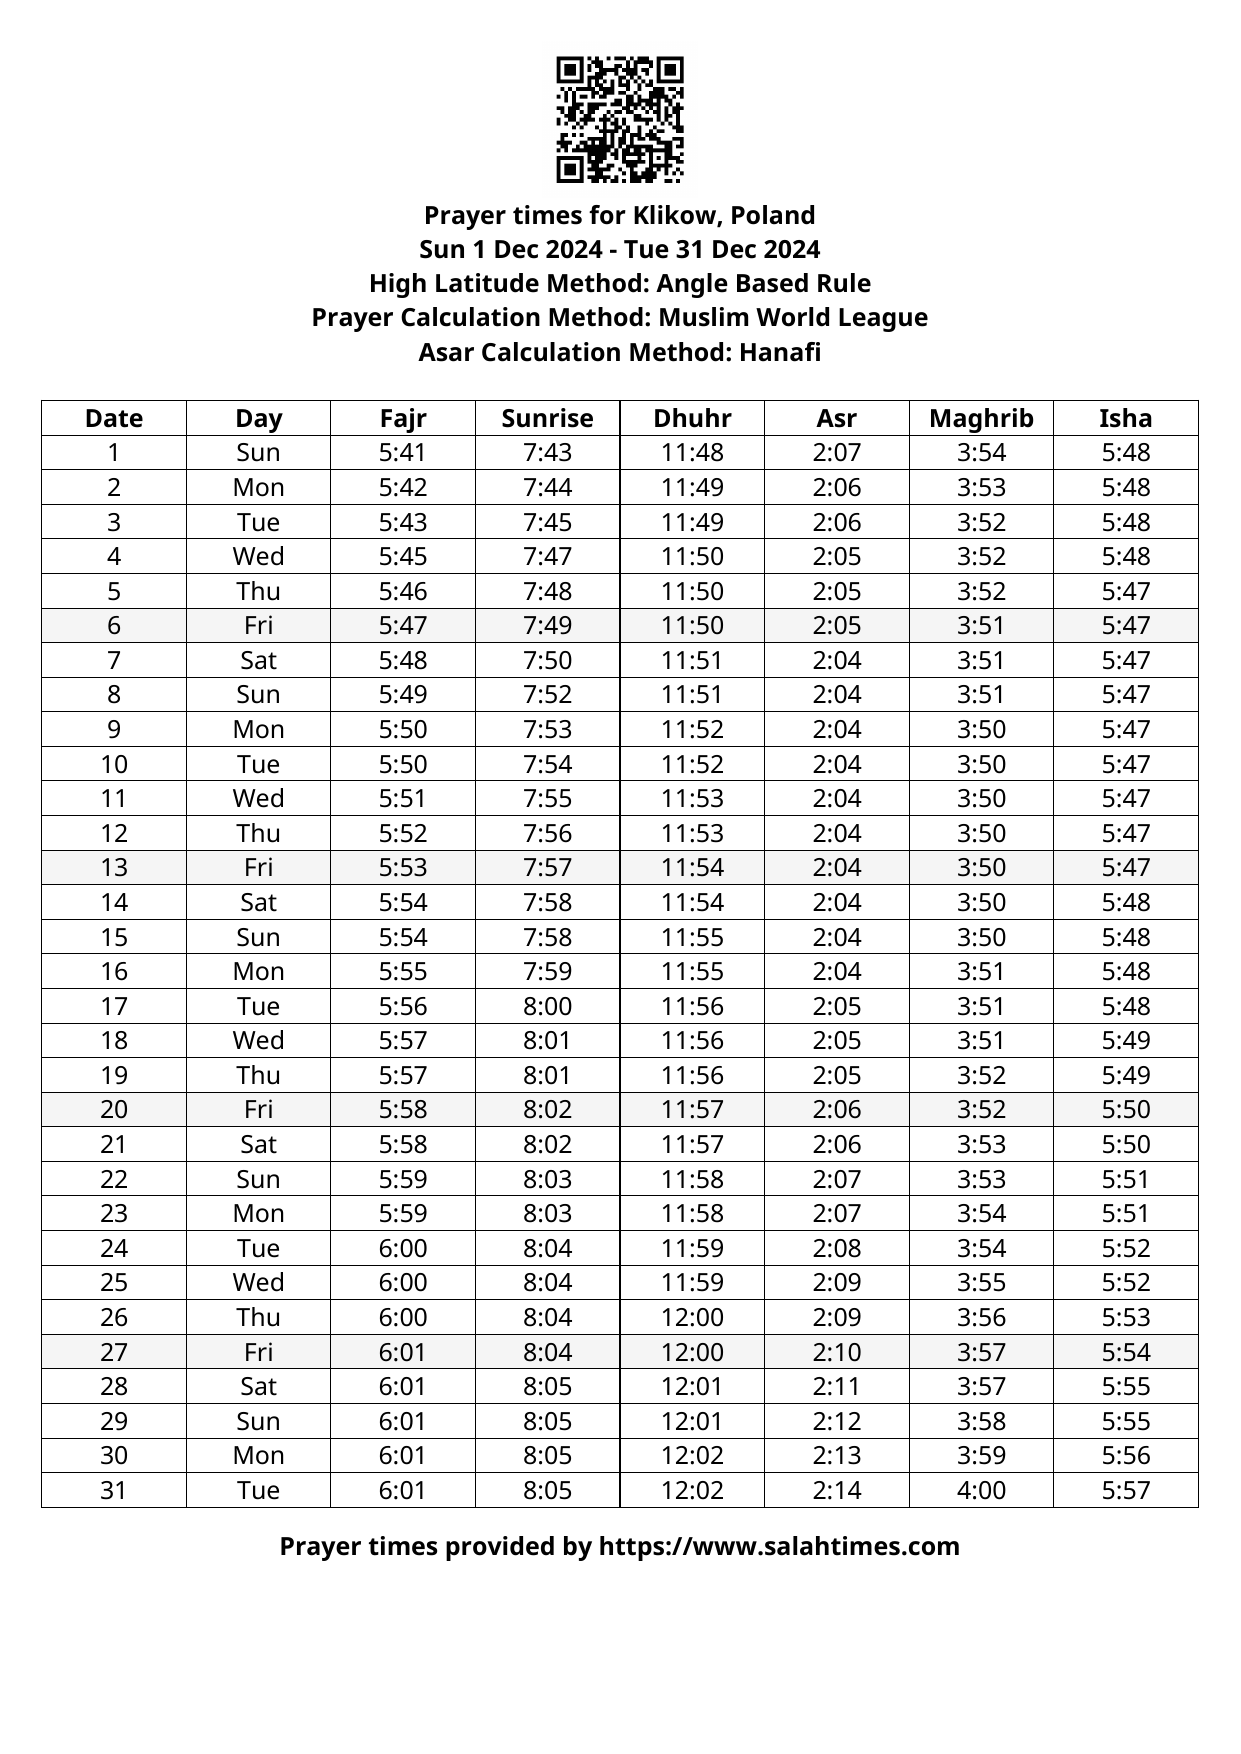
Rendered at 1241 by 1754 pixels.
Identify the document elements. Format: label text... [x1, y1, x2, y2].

table_cell 5:48 [331, 643, 475, 677]
table_cell 11:59 [621, 1231, 764, 1264]
table_cell 5:47 [1054, 678, 1198, 711]
table_cell 5:58 [331, 1127, 475, 1161]
table_header Maghrib [910, 401, 1053, 434]
table_cell 8:05 [476, 1404, 619, 1437]
table_cell 3:53 [910, 470, 1053, 504]
table_cell 5:47 [1054, 712, 1198, 746]
table_cell 3:51 [910, 643, 1053, 677]
table_cell 11:49 [621, 505, 764, 538]
table_cell 5:52 [1054, 1231, 1198, 1264]
table_cell 5:48 [1054, 470, 1198, 504]
text Prayer Calculation Method: Muslim World League [42, 300, 1198, 334]
table_cell 5:47 [1054, 609, 1198, 642]
table_cell 2:14 [765, 1473, 909, 1507]
table_cell 5:47 [1054, 643, 1198, 677]
table_cell 7:57 [476, 851, 619, 884]
table_cell 5:51 [1054, 1162, 1198, 1195]
table_cell 16 [42, 954, 186, 988]
table_cell 11:54 [621, 851, 764, 884]
table_cell 2:05 [765, 574, 909, 607]
table_cell 2:04 [765, 643, 909, 677]
table_cell Wed [187, 1266, 330, 1299]
table_cell 11:57 [621, 1127, 764, 1161]
table_cell 5:52 [331, 816, 475, 849]
table_cell 11:52 [621, 712, 764, 746]
table_header Date [42, 401, 186, 434]
table_cell 3:54 [910, 436, 1053, 469]
table_cell 5:49 [1054, 1024, 1198, 1057]
table_cell 12:01 [621, 1404, 764, 1437]
table_cell 5:57 [331, 1024, 475, 1057]
table_cell 2:04 [765, 781, 909, 815]
table_cell 3:57 [910, 1369, 1053, 1403]
table_cell 12:00 [621, 1335, 764, 1368]
table_cell 11:55 [621, 954, 764, 988]
table_cell 5:51 [331, 781, 475, 815]
text Prayer times provided by https://www.salahtimes.com [42, 1528, 1198, 1563]
table_cell 5:49 [331, 678, 475, 711]
table_cell 3:50 [910, 816, 1053, 849]
text High Latitude Method: Angle Based Rule [42, 266, 1198, 300]
table_cell 2:06 [765, 1127, 909, 1161]
table_cell 1 [42, 436, 186, 469]
table_header Fajr [331, 401, 475, 434]
table_cell 7:44 [476, 470, 619, 504]
table_cell 11:53 [621, 816, 764, 849]
table_cell 3:58 [910, 1404, 1053, 1437]
table_cell 3:51 [910, 989, 1053, 1022]
table_cell 5:56 [331, 989, 475, 1022]
table_cell Mon [187, 470, 330, 504]
table_cell 5:48 [1054, 989, 1198, 1022]
table_cell 3:55 [910, 1266, 1053, 1299]
table_cell 6:01 [331, 1404, 475, 1437]
table_cell 22 [42, 1162, 186, 1195]
table_cell Sun [187, 1162, 330, 1195]
table_cell 8:04 [476, 1266, 619, 1299]
table_cell 11 [42, 781, 186, 815]
table_cell 5:45 [331, 539, 475, 573]
table_cell 6:01 [331, 1439, 475, 1472]
table_cell 11:56 [621, 1058, 764, 1092]
table_cell 8:03 [476, 1162, 619, 1195]
table_cell 7:55 [476, 781, 619, 815]
table_cell 5:48 [1054, 436, 1198, 469]
table_cell 3 [42, 505, 186, 538]
table_cell 7:52 [476, 678, 619, 711]
table_cell 12:02 [621, 1439, 764, 1472]
table_header Asr [765, 401, 909, 434]
table_cell 23 [42, 1196, 186, 1230]
table_cell 7:50 [476, 643, 619, 677]
table_cell 5:53 [331, 851, 475, 884]
table_cell 2:04 [765, 678, 909, 711]
table_cell Tue [187, 1231, 330, 1264]
table_cell 26 [42, 1300, 186, 1334]
table_cell 5:48 [1054, 920, 1198, 953]
table_cell 2:09 [765, 1300, 909, 1334]
table_cell Mon [187, 712, 330, 746]
table_cell 2:04 [765, 851, 909, 884]
table_cell 5:50 [1054, 1093, 1198, 1126]
table_cell Tue [187, 747, 330, 780]
table_cell 5:43 [331, 505, 475, 538]
table_cell 2:04 [765, 885, 909, 919]
table_cell 8:05 [476, 1439, 619, 1472]
table_cell 3:52 [910, 505, 1053, 538]
table_cell 11:50 [621, 574, 764, 607]
table_cell 12 [42, 816, 186, 849]
table_cell 2:09 [765, 1266, 909, 1299]
table_cell 5:48 [1054, 885, 1198, 919]
table_cell 8 [42, 678, 186, 711]
table_cell 5:50 [331, 712, 475, 746]
table_cell 2:07 [765, 436, 909, 469]
table_cell 7:59 [476, 954, 619, 988]
table_cell 8:04 [476, 1335, 619, 1368]
table_cell 6:00 [331, 1231, 475, 1264]
table_cell 3:51 [910, 609, 1053, 642]
table_cell 3:50 [910, 747, 1053, 780]
table_cell 2:12 [765, 1404, 909, 1437]
table_cell 5:48 [1054, 539, 1198, 573]
table_cell 2:05 [765, 1058, 909, 1092]
table_cell 13 [42, 851, 186, 884]
table_cell 11:59 [621, 1266, 764, 1299]
table_cell 2:05 [765, 989, 909, 1022]
table_cell Sat [187, 1127, 330, 1161]
table_header Isha [1054, 401, 1198, 434]
table_cell 7:58 [476, 920, 619, 953]
table_cell 5:59 [331, 1162, 475, 1195]
table_cell 2:05 [765, 609, 909, 642]
table_cell 3:50 [910, 851, 1053, 884]
table_cell 20 [42, 1093, 186, 1126]
table_cell 3:59 [910, 1439, 1053, 1472]
table_cell 7:47 [476, 539, 619, 573]
table_cell 5:42 [331, 470, 475, 504]
table_cell Tue [187, 505, 330, 538]
table_cell Mon [187, 1196, 330, 1230]
table_cell 5:54 [331, 920, 475, 953]
table_cell 5:48 [1054, 505, 1198, 538]
table_cell 8:00 [476, 989, 619, 1022]
table_cell 5:57 [331, 1058, 475, 1092]
table_cell Fri [187, 1093, 330, 1126]
table_cell Sat [187, 885, 330, 919]
table_cell Sun [187, 920, 330, 953]
table_cell 8:04 [476, 1300, 619, 1334]
text Sun 1 Dec 2024 - Tue 31 Dec 2024 [42, 232, 1198, 266]
table_cell 27 [42, 1335, 186, 1368]
table_cell 3:50 [910, 920, 1053, 953]
table_cell 2:04 [765, 816, 909, 849]
table_cell Sun [187, 1404, 330, 1437]
table_cell Wed [187, 781, 330, 815]
table_cell Sat [187, 643, 330, 677]
table_cell 5 [42, 574, 186, 607]
table_cell 5:47 [1054, 747, 1198, 780]
table_cell 3:51 [910, 954, 1053, 988]
table_cell 5:47 [1054, 574, 1198, 607]
table_cell 5:55 [1054, 1404, 1198, 1437]
table_cell 3:52 [910, 1058, 1053, 1092]
table_cell 3:50 [910, 781, 1053, 815]
table_cell 5:51 [1054, 1196, 1198, 1230]
table_cell Mon [187, 954, 330, 988]
table_cell 12:01 [621, 1369, 764, 1403]
table_cell 3:53 [910, 1127, 1053, 1161]
table_cell 5:50 [1054, 1127, 1198, 1161]
table_cell 5:55 [1054, 1369, 1198, 1403]
table_cell 2:08 [765, 1231, 909, 1264]
table_cell 11:58 [621, 1162, 764, 1195]
table_cell 2 [42, 470, 186, 504]
table_cell 11:50 [621, 609, 764, 642]
table_cell 11:56 [621, 1024, 764, 1057]
table_cell 6 [42, 609, 186, 642]
table_cell 11:55 [621, 920, 764, 953]
table_cell 3:52 [910, 574, 1053, 607]
table_cell 11:53 [621, 781, 764, 815]
table_header Dhuhr [621, 401, 764, 434]
table_cell 19 [42, 1058, 186, 1092]
table_cell 12:00 [621, 1300, 764, 1334]
table_cell 12:02 [621, 1473, 764, 1507]
table_cell 3:54 [910, 1196, 1053, 1230]
table_cell 5:47 [1054, 781, 1198, 815]
table_cell Fri [187, 609, 330, 642]
table_cell 2:07 [765, 1162, 909, 1195]
table_cell 2:06 [765, 1093, 909, 1126]
table_cell Thu [187, 1058, 330, 1092]
table_cell 2:04 [765, 920, 909, 953]
table_cell 28 [42, 1369, 186, 1403]
table_cell 2:10 [765, 1335, 909, 1368]
table_cell 5:59 [331, 1196, 475, 1230]
table_cell 11:56 [621, 989, 764, 1022]
table_cell 8:02 [476, 1093, 619, 1126]
table_cell 11:54 [621, 885, 764, 919]
table_cell 2:13 [765, 1439, 909, 1472]
table_cell 3:50 [910, 712, 1053, 746]
table_cell 11:49 [621, 470, 764, 504]
table_cell 7:54 [476, 747, 619, 780]
table_cell 11:57 [621, 1093, 764, 1126]
table_cell 3:57 [910, 1335, 1053, 1368]
table_cell 6:01 [331, 1473, 475, 1507]
table_cell 29 [42, 1404, 186, 1437]
table_cell 7:53 [476, 712, 619, 746]
table_cell 7:56 [476, 816, 619, 849]
table_cell 8:03 [476, 1196, 619, 1230]
table_header Sunrise [476, 401, 619, 434]
table_header Day [187, 401, 330, 434]
table_cell 8:02 [476, 1127, 619, 1161]
table_cell 30 [42, 1439, 186, 1472]
table_cell Thu [187, 816, 330, 849]
table_cell 3:51 [910, 678, 1053, 711]
table_cell Wed [187, 1024, 330, 1057]
table_cell 2:05 [765, 539, 909, 573]
table_cell Wed [187, 539, 330, 573]
picture [542, 41, 699, 198]
table_cell 5:52 [1054, 1266, 1198, 1299]
table_cell 8:05 [476, 1473, 619, 1507]
table_cell 5:47 [1054, 816, 1198, 849]
table_cell 5:46 [331, 574, 475, 607]
table_cell 8:05 [476, 1369, 619, 1403]
table_cell 2:07 [765, 1196, 909, 1230]
table_cell 24 [42, 1231, 186, 1264]
table_cell 5:47 [331, 609, 475, 642]
table_cell 11:48 [621, 436, 764, 469]
table_cell 2:04 [765, 954, 909, 988]
table_cell Tue [187, 1473, 330, 1507]
table_cell 17 [42, 989, 186, 1022]
table_cell 2:11 [765, 1369, 909, 1403]
table_cell 5:53 [1054, 1300, 1198, 1334]
table_cell 3:54 [910, 1231, 1053, 1264]
table_cell Sun [187, 678, 330, 711]
table_cell 5:54 [331, 885, 475, 919]
table_cell 2:06 [765, 470, 909, 504]
table_cell 10 [42, 747, 186, 780]
text Prayer times for Klikow, Poland [42, 198, 1198, 232]
table_cell 7 [42, 643, 186, 677]
table_cell 6:01 [331, 1369, 475, 1403]
table_cell 7:48 [476, 574, 619, 607]
table_cell 3:56 [910, 1300, 1053, 1334]
text Asar Calculation Method: Hanafi [42, 334, 1198, 368]
table_cell 4:00 [910, 1473, 1053, 1507]
table_cell Sun [187, 436, 330, 469]
table_cell 7:43 [476, 436, 619, 469]
table_cell 5:48 [1054, 954, 1198, 988]
table_cell Mon [187, 1439, 330, 1472]
table_cell 15 [42, 920, 186, 953]
table_cell 5:50 [331, 747, 475, 780]
table_cell 4 [42, 539, 186, 573]
table_cell 11:51 [621, 678, 764, 711]
table_cell 5:49 [1054, 1058, 1198, 1092]
table_cell 5:54 [1054, 1335, 1198, 1368]
table_cell 6:00 [331, 1300, 475, 1334]
table_cell 6:00 [331, 1266, 475, 1299]
table_cell 2:05 [765, 1024, 909, 1057]
table_cell Tue [187, 989, 330, 1022]
table_cell 18 [42, 1024, 186, 1057]
table_cell Fri [187, 1335, 330, 1368]
table_cell 5:56 [1054, 1439, 1198, 1472]
table_cell 6:01 [331, 1335, 475, 1368]
table_cell 3:50 [910, 885, 1053, 919]
table_cell 11:58 [621, 1196, 764, 1230]
table_cell 3:53 [910, 1162, 1053, 1195]
table_cell 11:52 [621, 747, 764, 780]
table_cell 11:50 [621, 539, 764, 573]
table_cell 7:49 [476, 609, 619, 642]
table_cell 9 [42, 712, 186, 746]
table_cell 2:04 [765, 747, 909, 780]
table_cell 5:41 [331, 436, 475, 469]
table_cell Sat [187, 1369, 330, 1403]
table_cell Thu [187, 1300, 330, 1334]
table_cell 11:51 [621, 643, 764, 677]
table_cell 5:55 [331, 954, 475, 988]
table_cell 3:51 [910, 1024, 1053, 1057]
table_cell 7:58 [476, 885, 619, 919]
table_cell 5:47 [1054, 851, 1198, 884]
table_cell Thu [187, 574, 330, 607]
table_cell Fri [187, 851, 330, 884]
table_cell 31 [42, 1473, 186, 1507]
table_cell 21 [42, 1127, 186, 1161]
table_cell 5:58 [331, 1093, 475, 1126]
table_cell 3:52 [910, 539, 1053, 573]
table_cell 2:06 [765, 505, 909, 538]
table_cell 8:01 [476, 1058, 619, 1092]
table_cell 3:52 [910, 1093, 1053, 1126]
table_cell 25 [42, 1266, 186, 1299]
table_cell 8:01 [476, 1024, 619, 1057]
table_cell 2:04 [765, 712, 909, 746]
table_cell 7:45 [476, 505, 619, 538]
table_cell 14 [42, 885, 186, 919]
table_cell 8:04 [476, 1231, 619, 1264]
table_cell 5:57 [1054, 1473, 1198, 1507]
